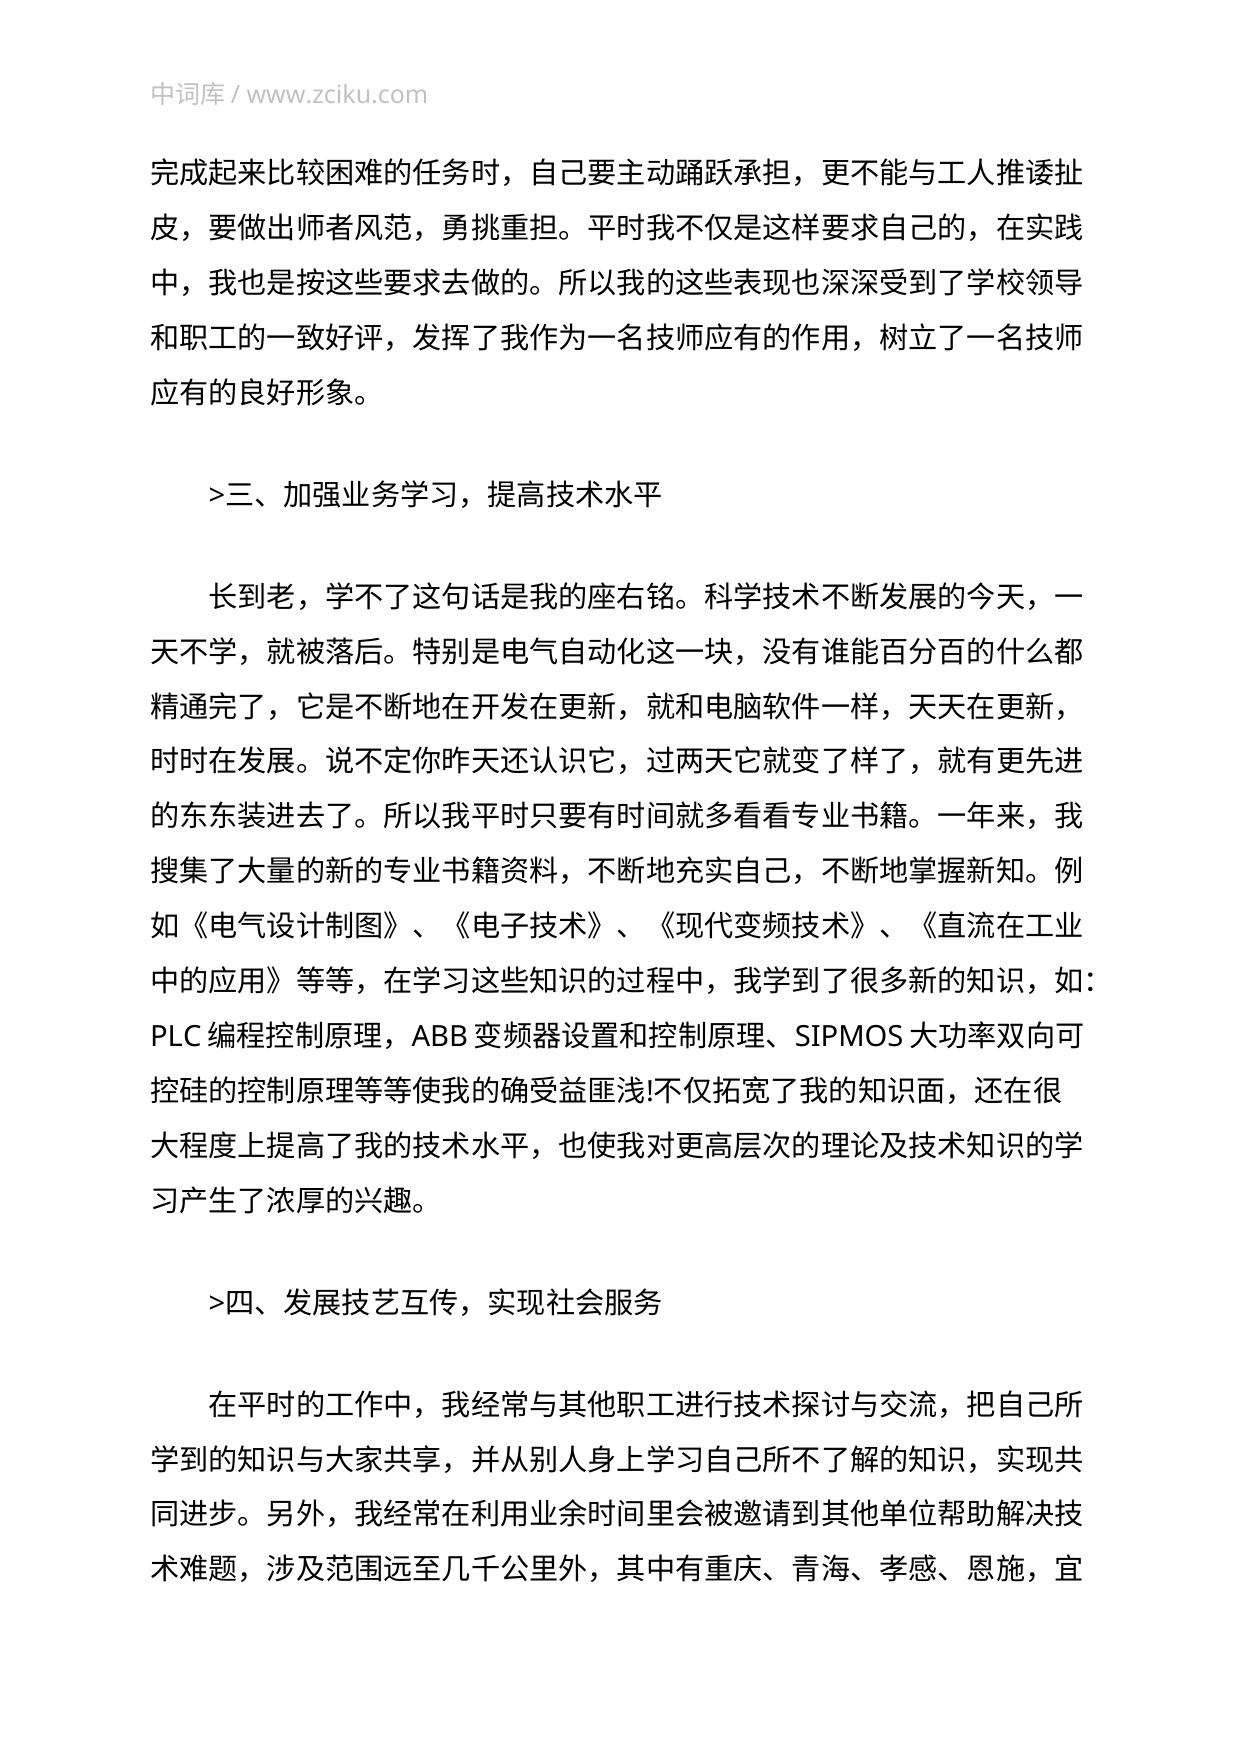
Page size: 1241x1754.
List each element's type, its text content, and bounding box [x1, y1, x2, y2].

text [150, 1381, 1090, 1588]
text >三、加强业务学习，提高技术水平 [150, 471, 1090, 514]
text >四、发展技艺互传，实现社会服务 [150, 1279, 1090, 1322]
text 长到老，学不了这句话是我的座右铭。科学技术不断发展的今天，一天不学，就被落后。特别是电气自动化这一块，没有谁能百分百的什么都精通完了，它是不断地在开发在更新，就和电脑软件一样，天天在更新，时时在发展。说不定你昨天还认识它，过两天它就变了样了，就有更先进的东东装进去了。所以我平时只要有时间就多看看专业书籍。一年来，我搜集了大量的新的专业书籍资料，不断地充实自己，不断地掌握新知。例如《电气设计制图》、《电子技术》、《现代变频技术》、《直流在工业中的应用》等等，在学习这些知识的过程中，我学到了很多新的知识，如：PLC编程控制原理，ABB变频器设置和控制原理、SIPMOS大功率双向可控硅的控制原理等等使我的确受益匪浅!不仅拓宽了我的知识面，还在很大程度上提高了我的技术水平，也使我对更高层次的理论及技术知识的学习产生了浓厚的兴趣。 [150, 573, 1090, 1220]
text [150, 150, 1090, 412]
